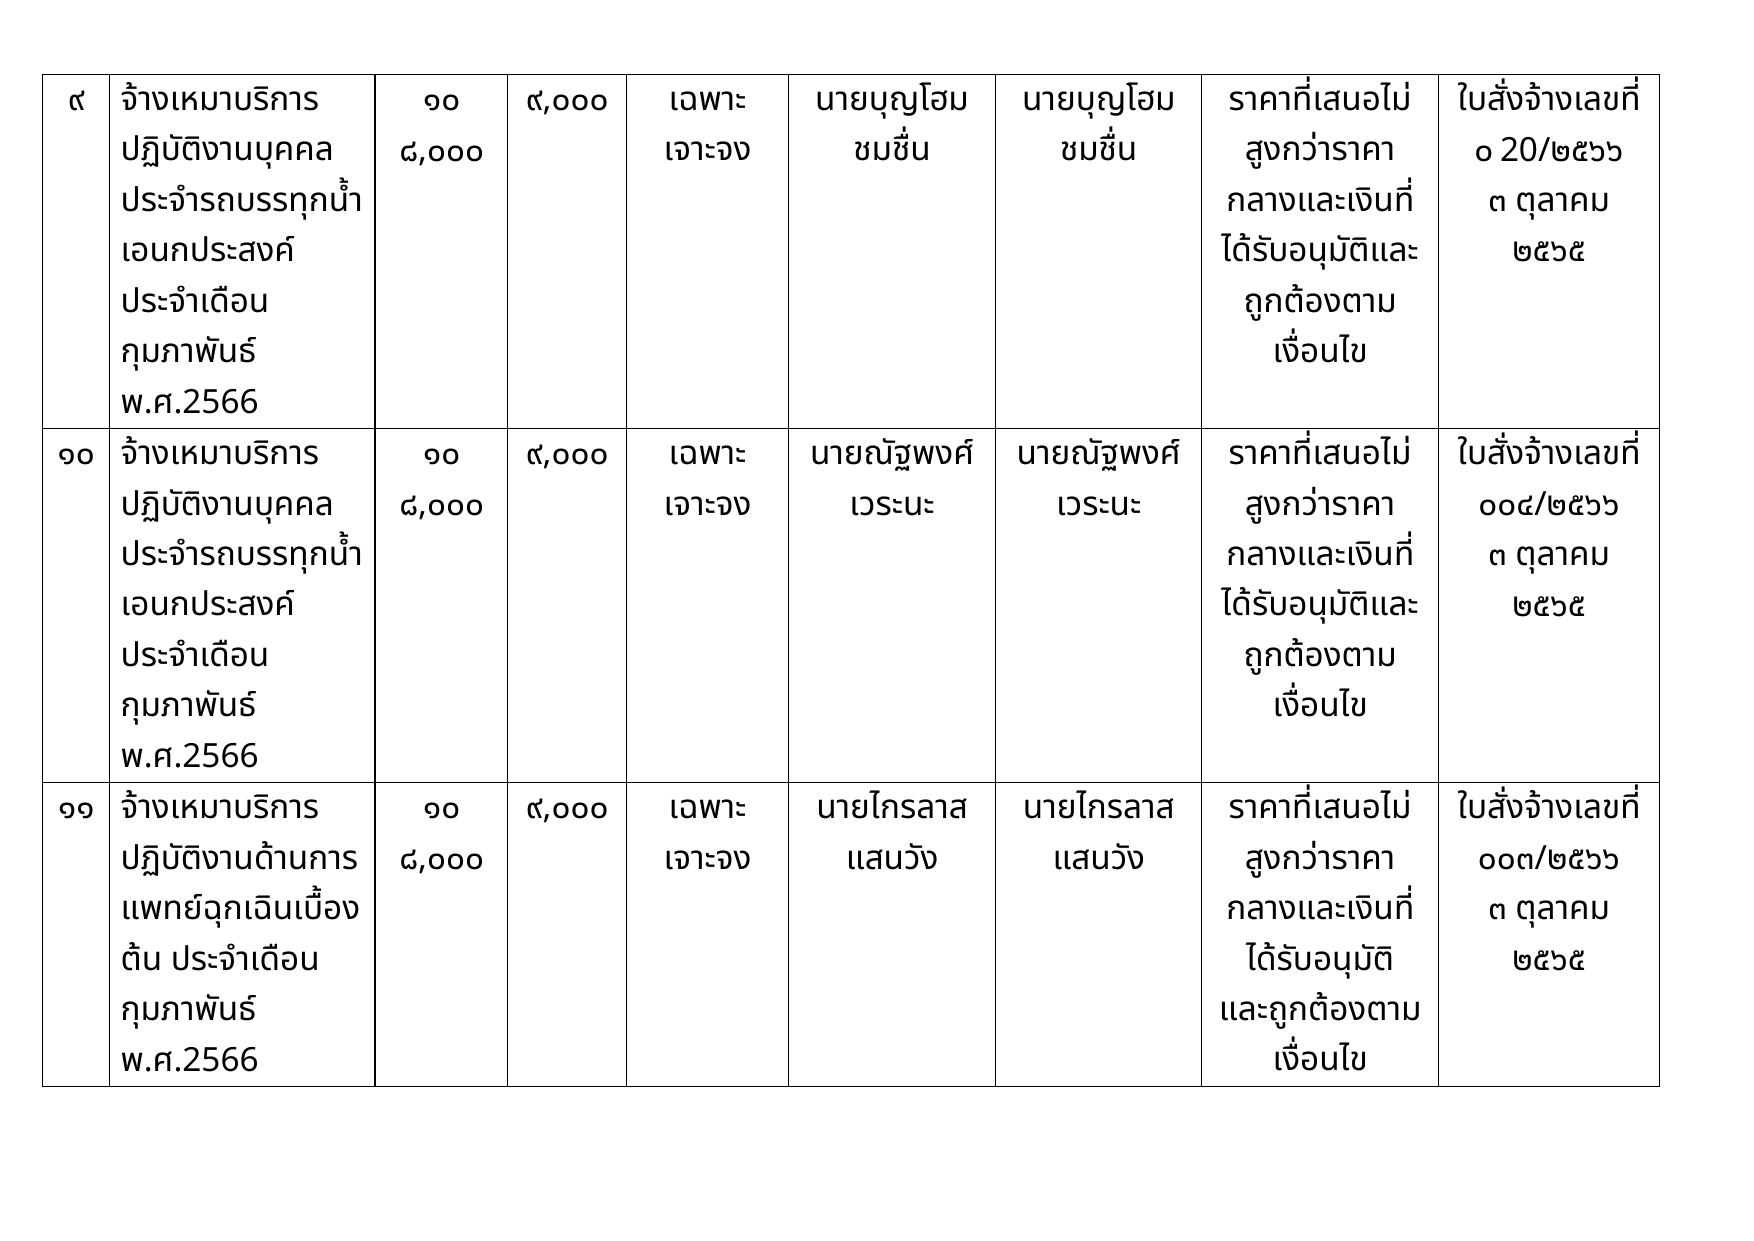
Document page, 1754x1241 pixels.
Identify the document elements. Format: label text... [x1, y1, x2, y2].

table_cell นายณัฐพงศ์ เวระนะ [996, 429, 1201, 782]
table_cell จ้างเหมาบริการปฏิบัติงานด้านการแพทย์ฉุกเฉินเบื้องต้น ประจำเดือน กุมภาพันธ์ พ.ศ.2566 [110, 783, 374, 1086]
table_cell ใบสั่งจ้างเลขที่ ๐๐๓/๒๕๖๖ ๓ ตุลาคม ๒๕๖๕ [1439, 783, 1659, 1086]
table_cell ๙,๐๐๐ [508, 429, 626, 782]
table_cell ๙,๐๐๐ [508, 783, 626, 1086]
table_cell ๑๐๘,๐๐๐ [376, 75, 507, 428]
table_cell เฉพาะเจาะจง [627, 75, 788, 428]
table_cell นายไกรลาส แสนวัง [789, 783, 995, 1086]
table_cell จ้างเหมาบริการปฏิบัติงานบุคคลประจำรถบรรทุกน้ำเอนกประสงค์ ประจำเดือน กุมภาพันธ์ พ.ศ.2566 [110, 429, 374, 782]
table_cell นายบุญโฮม ชมชื่น [996, 75, 1201, 428]
table_cell ใบสั่งจ้างเลขที่ ๐20/๒๕๖๖ ๓ ตุลาคม ๒๕๖๕ [1439, 75, 1659, 428]
table_cell นายณัฐพงศ์ เวระนะ [789, 429, 995, 782]
table_cell เฉพาะเจาะจง [627, 783, 788, 1086]
table_cell เฉพาะเจาะจง [627, 429, 788, 782]
table_cell ๙ [43, 75, 109, 428]
table_cell ๙,๐๐๐ [508, 75, 626, 428]
table_cell ใบสั่งจ้างเลขที่ ๐๐๔/๒๕๖๖ ๓ ตุลาคม ๒๕๖๕ [1439, 429, 1659, 782]
table_cell ๑๐ [43, 429, 109, 782]
table_cell ราคาที่เสนอไม่สูงกว่าราคากลางและเงินที่ได้รับอนุมัติ และถูกต้องตามเงื่อนไข [1202, 783, 1438, 1086]
table_cell นายบุญโฮม ชมชื่น [789, 75, 995, 428]
table_cell จ้างเหมาบริการปฏิบัติงานบุคคลประจำรถบรรทุกน้ำเอนกประสงค์ ประจำเดือน กุมภาพันธ์ พ.ศ.2566 [110, 75, 374, 428]
table_cell ราคาที่เสนอไม่สูงกว่าราคากลางและเงินที่ได้รับอนุมัติและถูกต้องตามเงื่อนไข [1202, 429, 1438, 782]
table_cell ๑๐๘,๐๐๐ [376, 783, 507, 1086]
table_cell ๑๐๘,๐๐๐ [376, 429, 507, 782]
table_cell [1202, 75, 1438, 428]
table_cell ๑๑ [43, 783, 109, 1086]
table_cell นายไกรลาส แสนวัง [996, 783, 1201, 1086]
